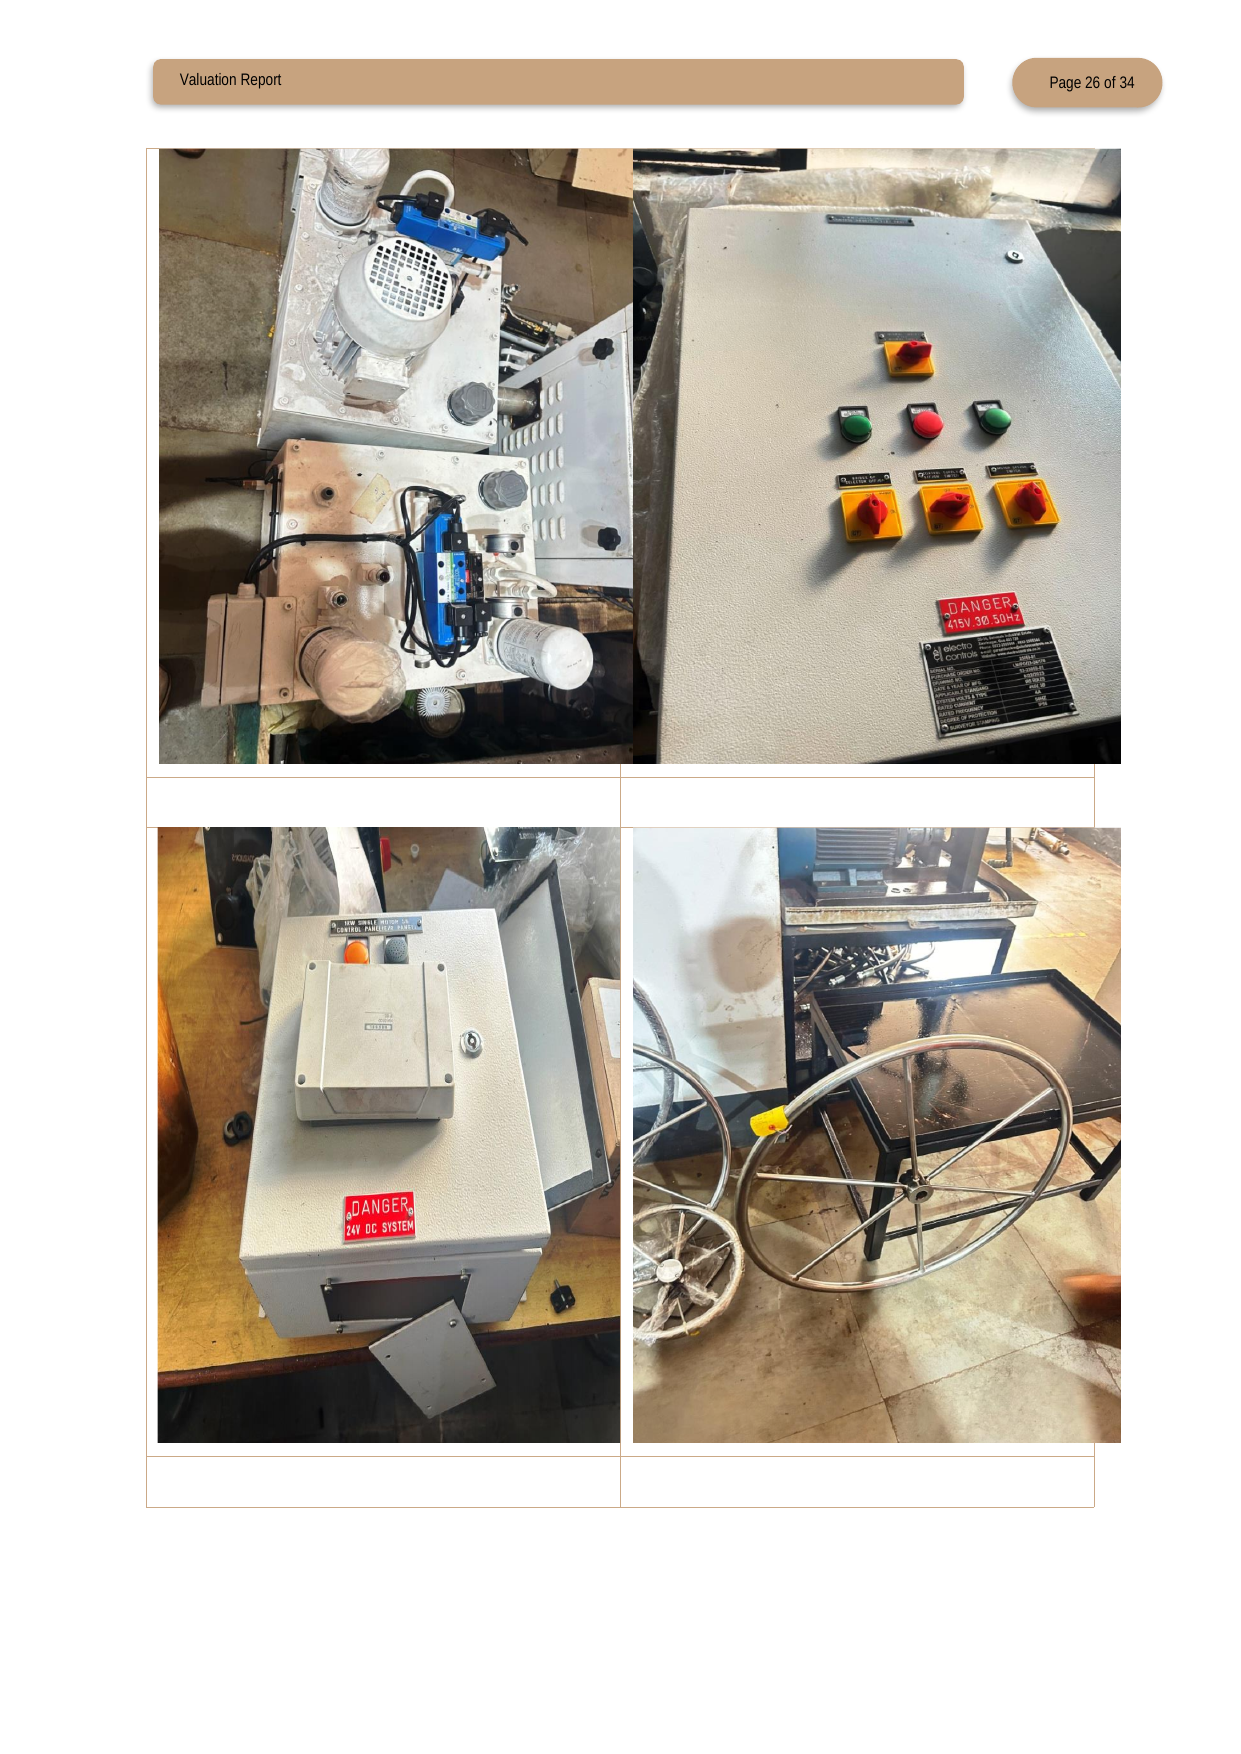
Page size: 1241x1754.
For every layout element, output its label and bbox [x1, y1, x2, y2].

picture [157, 827, 621, 1443]
table_cell [621, 778, 1094, 827]
picture [159, 149, 1121, 764]
table_cell [147, 828, 620, 1456]
table_cell [621, 828, 1094, 1456]
table_cell [621, 1457, 1094, 1507]
table_cell [147, 149, 620, 777]
picture [633, 828, 1121, 1443]
table_cell [147, 778, 620, 827]
table_cell [621, 764, 1094, 777]
table_cell [147, 1457, 620, 1507]
